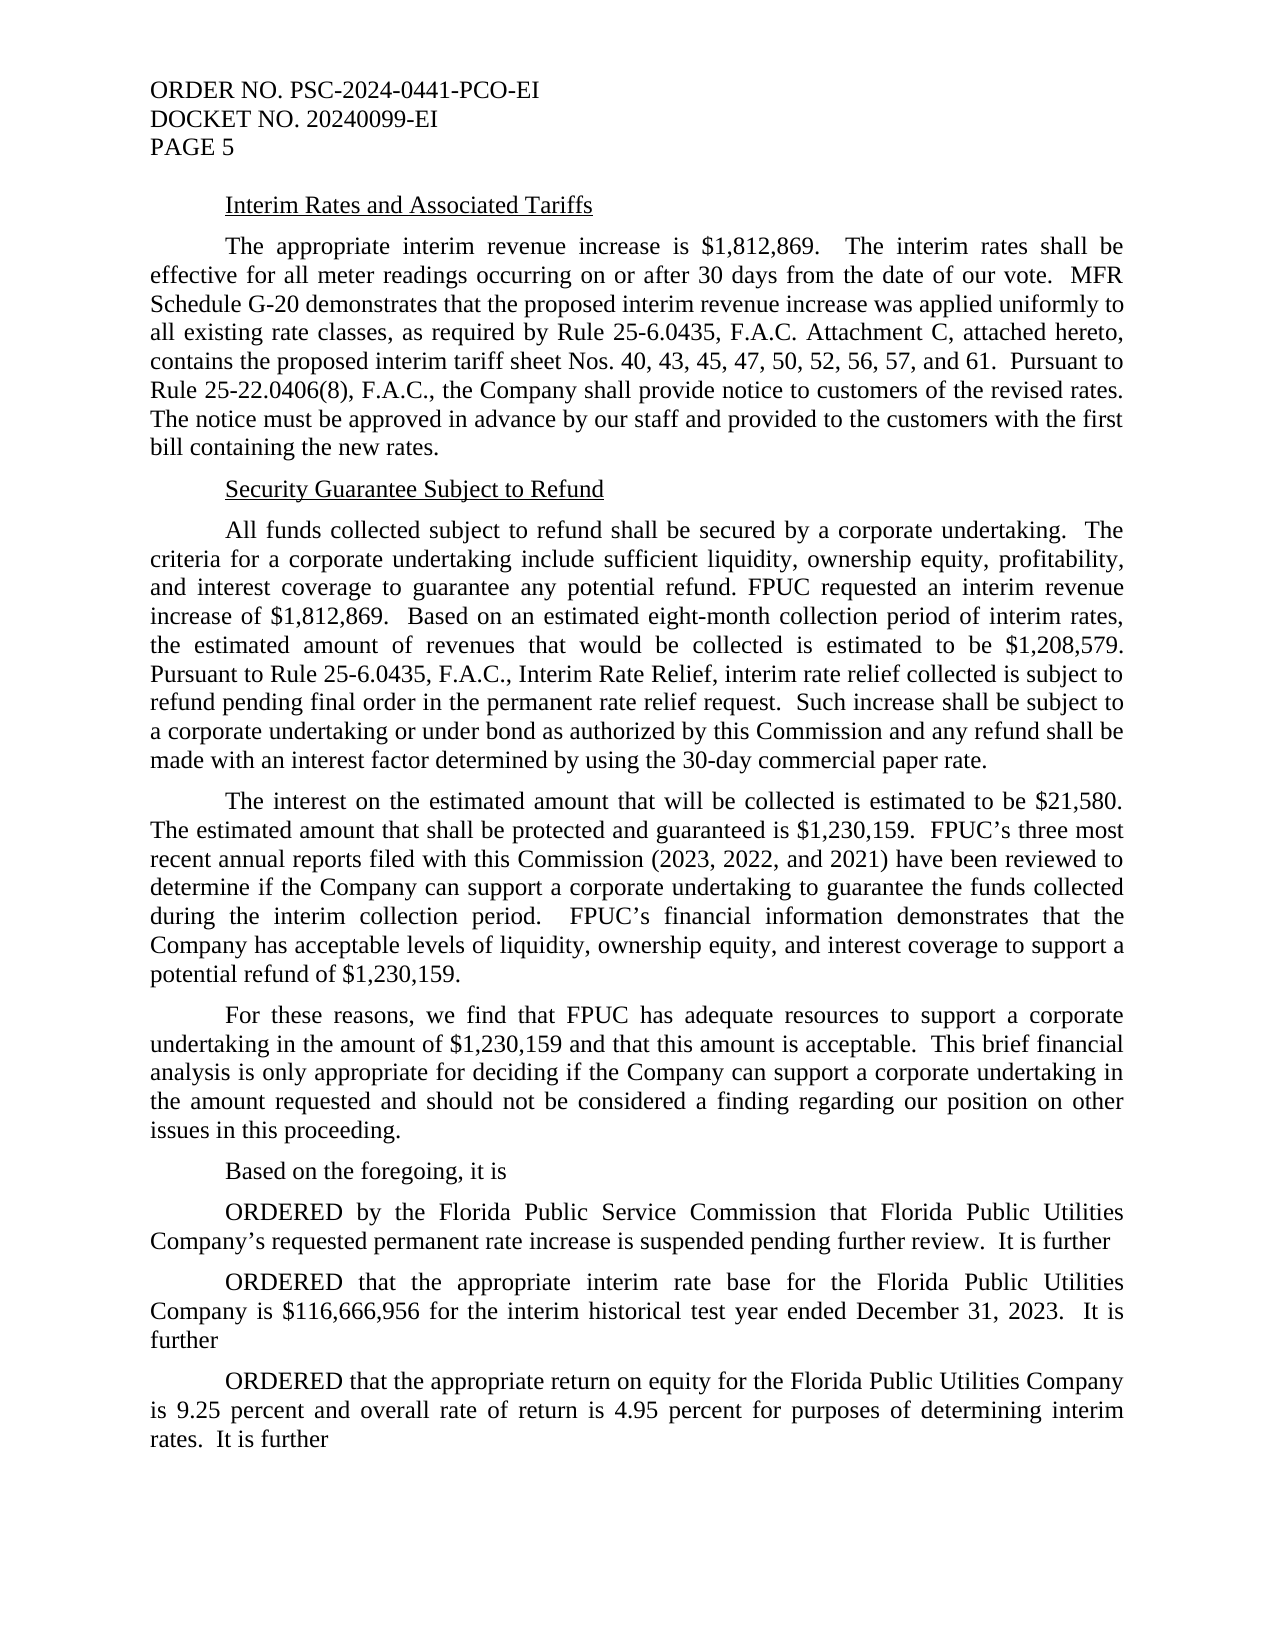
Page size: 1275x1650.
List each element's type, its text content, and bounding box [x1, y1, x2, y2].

text ORDERED that the appropriate return on equity for the Florida Public Utilities Company is 9.25 percent and overall rate of return is 4.95 percent for purposes of determining interim rates. It is further [150, 1366, 1125, 1452]
text All funds collected subject to refund shall be secured by a corporate undertaking. The criteria for a corporate undertaking include sufficient liquidity, ownership equity, profitability, and interest coverage to guarantee any potential refund. FPUC requested an interim revenue increase of $1,812,869. Based on an estimated eight-month collection period of interim rates, the estimated amount of revenues that would be collected is estimated to be $1,208,579. Pursuant to Rule 25-6.0435, F.A.C., Interim Rate Relief, interim rate relief collected is subject to refund pending final order in the permanent rate relief request. Such increase shall be subject to a corporate undertaking or under bond as authorized by this Commission and any refund shall be made with an interest factor determined by using the 30-day commercial paper rate. [150, 515, 1125, 774]
text Based on the foregoing, it is [150, 1156, 1125, 1185]
text Security Guarantee Subject to Refund [150, 474, 1125, 502]
text ORDERED by the Florida Public Service Commission that Florida Public Utilities Company’s requested permanent rate increase is suspended pending further review. It is further [150, 1197, 1125, 1255]
text Interim Rates and Associated Tariffs [150, 190, 1125, 219]
text For these reasons, we find that FPUC has adequate resources to support a corporate undertaking in the amount of $1,230,159 and that this amount is acceptable. This brief financial analysis is only appropriate for deciding if the Company can support a corporate undertaking in the amount requested and should not be considered a finding regarding our position on other issues in this proceeding. [150, 1000, 1125, 1144]
text ORDERED that the appropriate interim rate base for the Florida Public Utilities Company is $116,666,956 for the interim historical test year ended December 31, 2023. It is further [150, 1267, 1125, 1354]
text The interest on the estimated amount that will be collected is estimated to be $21,580. The estimated amount that shall be protected and guaranteed is $1,230,159. FPUC’s three most recent annual reports filed with this Commission (2023, 2022, and 2021) have been reviewed to determine if the Company can support a corporate undertaking to guarantee the funds collected during the interim collection period. FPUC’s financial information demonstrates that the Company has acceptable levels of liquidity, ownership equity, and interest coverage to support a potential refund of $1,230,159. [150, 786, 1125, 987]
text The appropriate interim revenue increase is $1,812,869. The interim rates shall be effective for all meter readings occurring on or after 30 days from the date of our vote. MFR Schedule G-20 demonstrates that the proposed interim revenue increase was applied uniformly to all existing rate classes, as required by Rule 25-6.0435, F.A.C. Attachment C, attached hereto, contains the proposed interim tariff sheet Nos. 40, 43, 45, 47, 50, 52, 56, 57, and 61. Pursuant to Rule 25-22.0406(8), F.A.C., the Company shall provide notice to customers of the revised rates. The notice must be approved in advance by our staff and provided to the customers with the first bill containing the new rates. [150, 231, 1125, 461]
